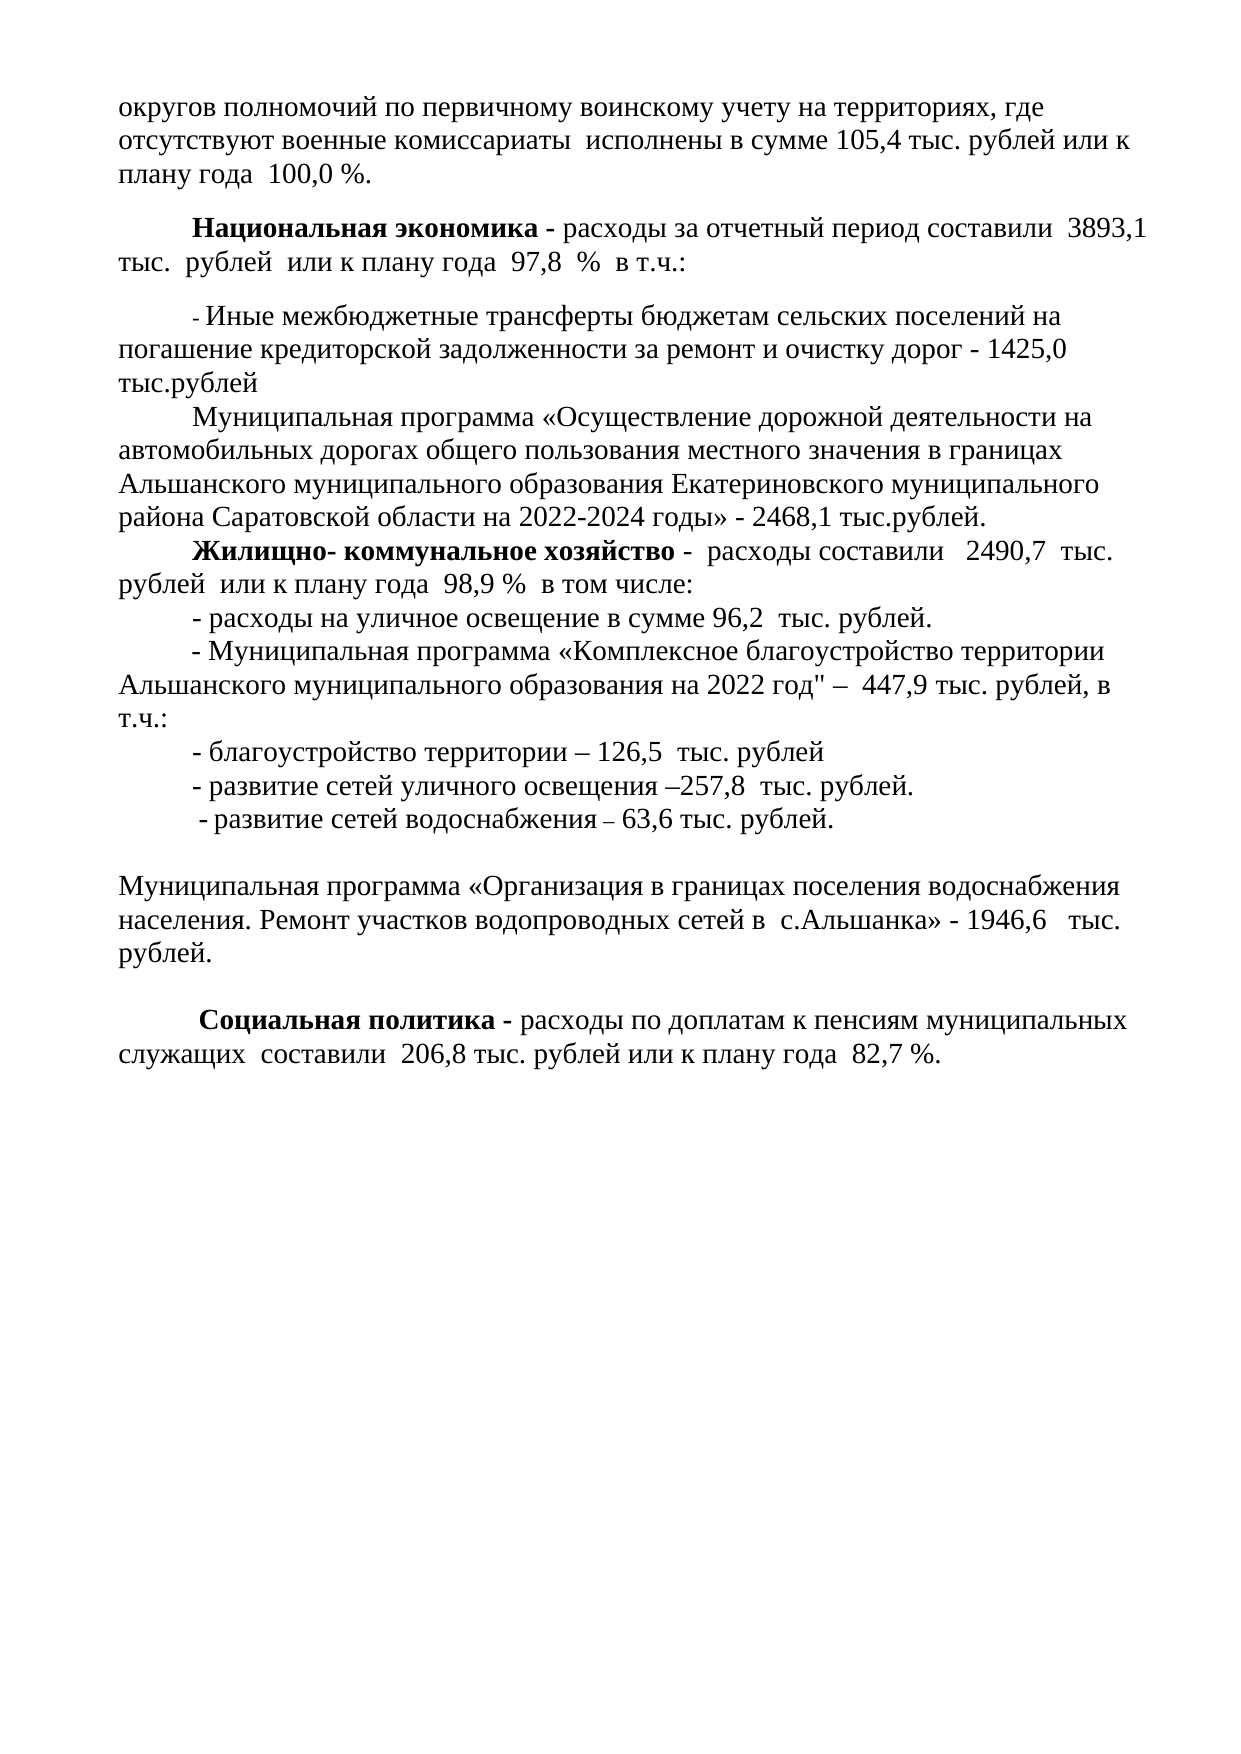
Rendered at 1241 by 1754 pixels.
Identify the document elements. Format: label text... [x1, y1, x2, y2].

text - расходы на уличное освещение в сумме 96,2 тыс. рублей. [118, 600, 1152, 633]
text - Иные межбюджетные трансферты бюджетам сельских поселений на погашение кредиторской задолженности за ремонт и очистку дорог - 1425,0 тыс.рублей [118, 298, 1152, 399]
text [118, 89, 1152, 189]
text - благоустройство территории – 126,5 тыс. рублей [118, 734, 1152, 768]
text - развитие сетей водоснабжения – 63,6 тыс. рублей. [118, 801, 1152, 835]
text Жилищно- коммунальное хозяйство - расходы составили 2490,7 тыс. рублей или к плану года 98,9 % в том числе: [118, 533, 1152, 600]
text Муниципальная программа «Осуществление дорожной деятельности на автомобильных дорогах общего пользования местного значения в границах Альшанского муниципального образования Екатериновского муниципального района Саратовской области на 2022-2024 годы» - 2468,1 тыс.рублей. [118, 399, 1152, 533]
text - Муниципальная программа «Комплексное благоустройство территории Альшанского муниципального образования на 2022 год" – 447,9 тыс. рублей, в т.ч.: [118, 633, 1152, 734]
text Социальная политика - расходы по доплатам к пенсиям муниципальных служащих составили 206,8 тыс. рублей или к плану года 82,7 %. [118, 1002, 1152, 1069]
text - развитие сетей уличного освещения –257,8 тыс. рублей. [118, 768, 1152, 801]
text Муниципальная программа «Организация в границах поселения водоснабжения населения. Ремонт участков водопроводных сетей в с.Альшанка» - 1946,6 тыс. рублей. [118, 868, 1152, 969]
text Национальная экономика - расходы за отчетный период составили 3893,1 тыс. рублей или к плану года 97,8 % в т.ч.: [118, 210, 1152, 277]
